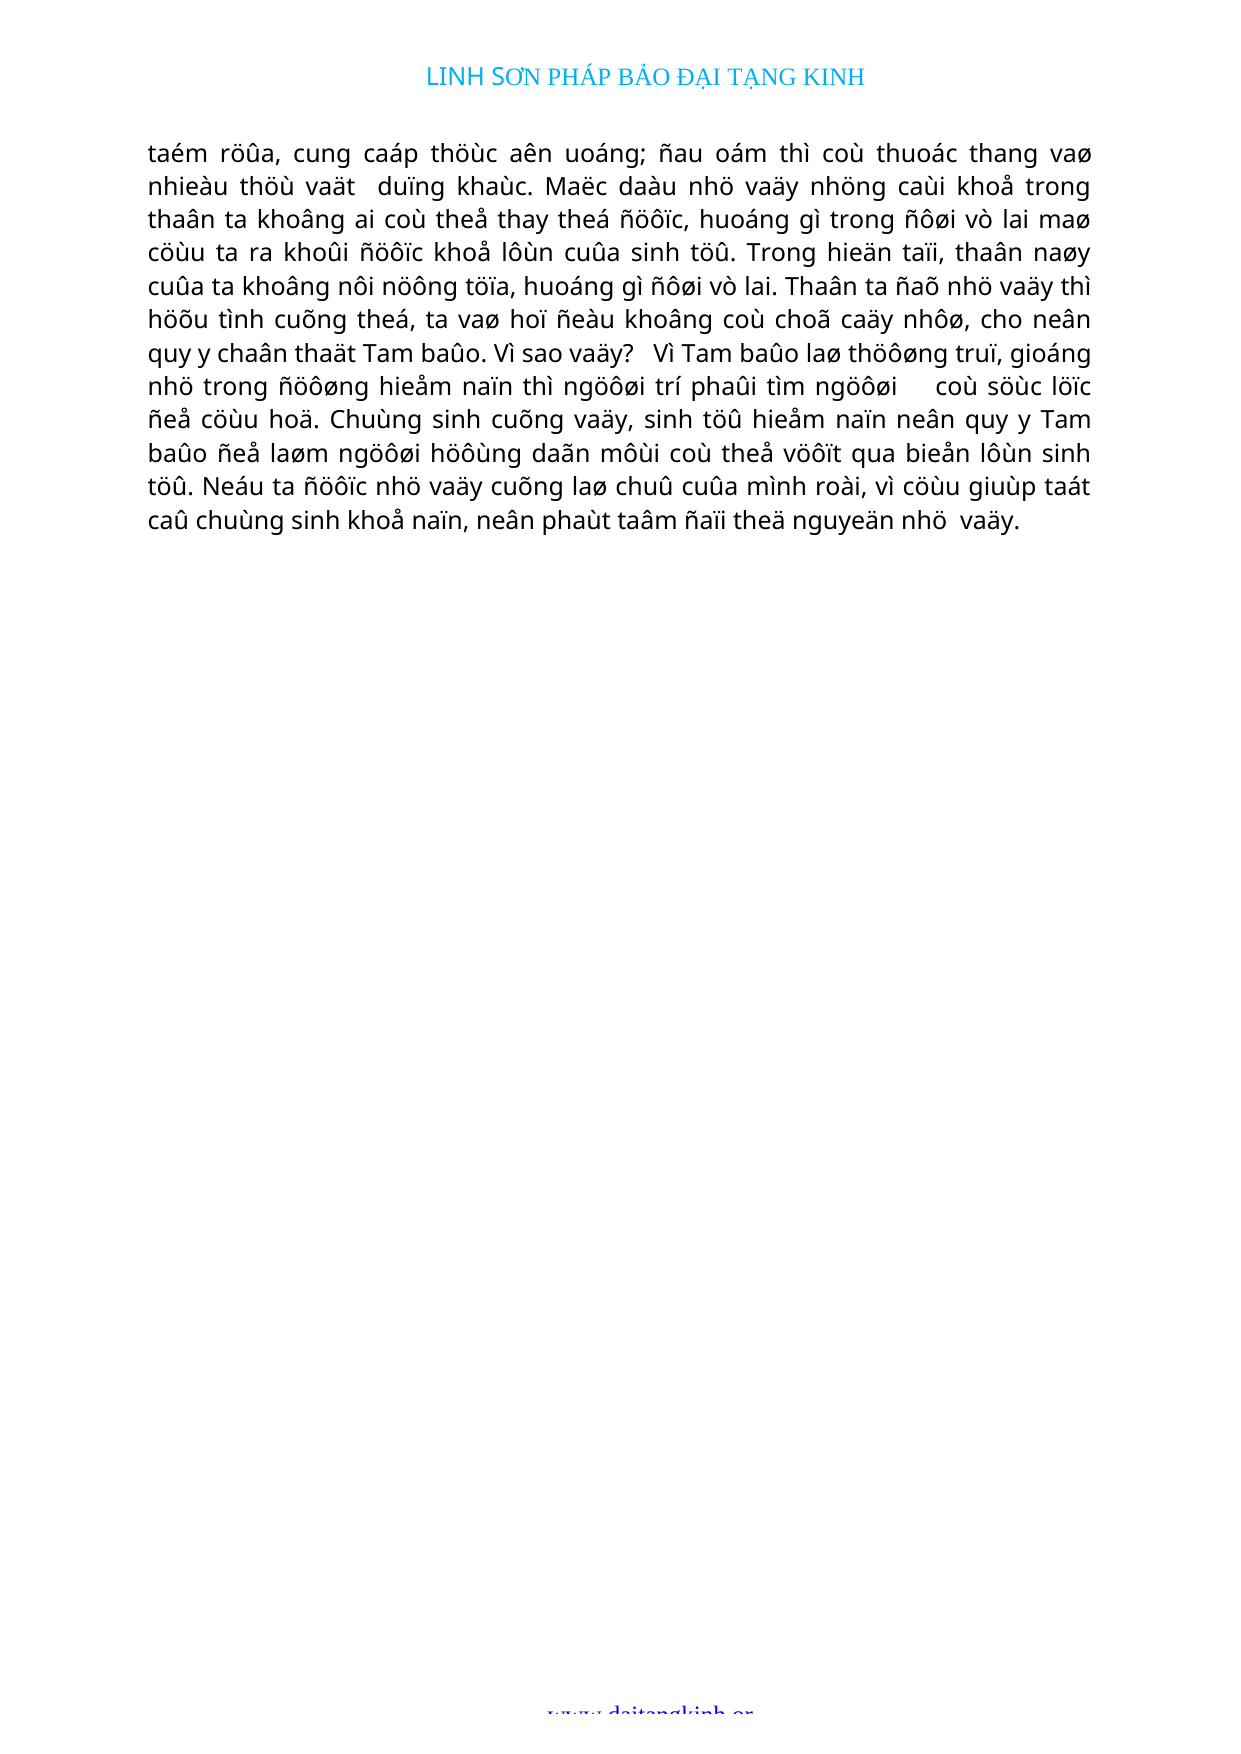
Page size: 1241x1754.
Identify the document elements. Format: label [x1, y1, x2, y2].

text [147, 135, 1093, 537]
